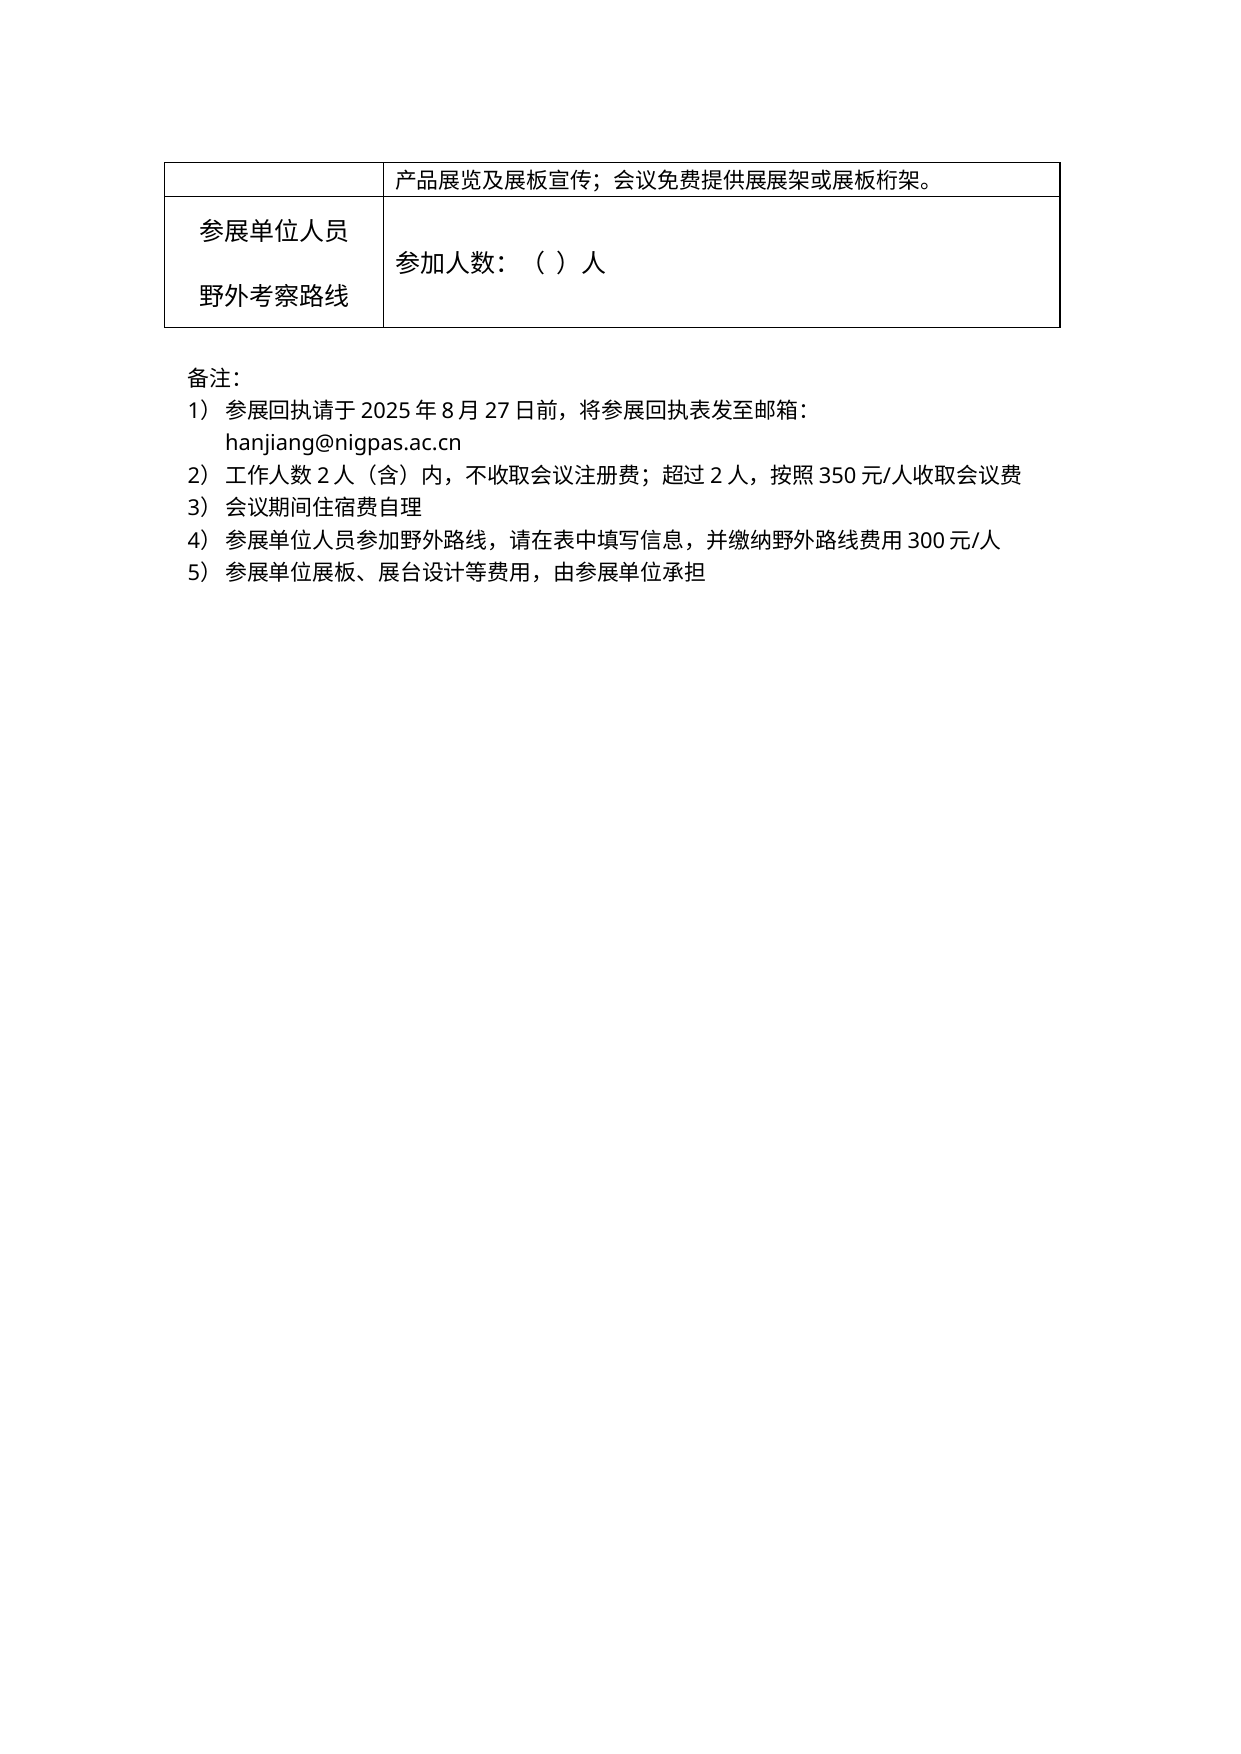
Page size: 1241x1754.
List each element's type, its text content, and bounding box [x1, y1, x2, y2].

list 参展单位人员参加野外路线，请在表中填写信息，并缴纳野外路线费用300元/人 [187, 523, 1053, 555]
text 备注： [187, 360, 1053, 393]
list 参展单位展板、展台设计等费用，由参展单位承担 [187, 555, 1053, 588]
list 会议期间住宿费自理 [187, 490, 1053, 523]
table_cell 参展单位人员 野外考察路线 [165, 197, 383, 327]
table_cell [384, 163, 1059, 196]
table_cell 参加人数：（ ）人 [384, 197, 1059, 327]
list 工作人数2人（含）内，不收取会议注册费；超过2人，按照350元/人收取会议费 [187, 458, 1053, 490]
list 参展回执请于2025年8月27日前，将参展回执表发至邮箱：hanjiang@nigpas.ac.cn [187, 393, 1053, 458]
